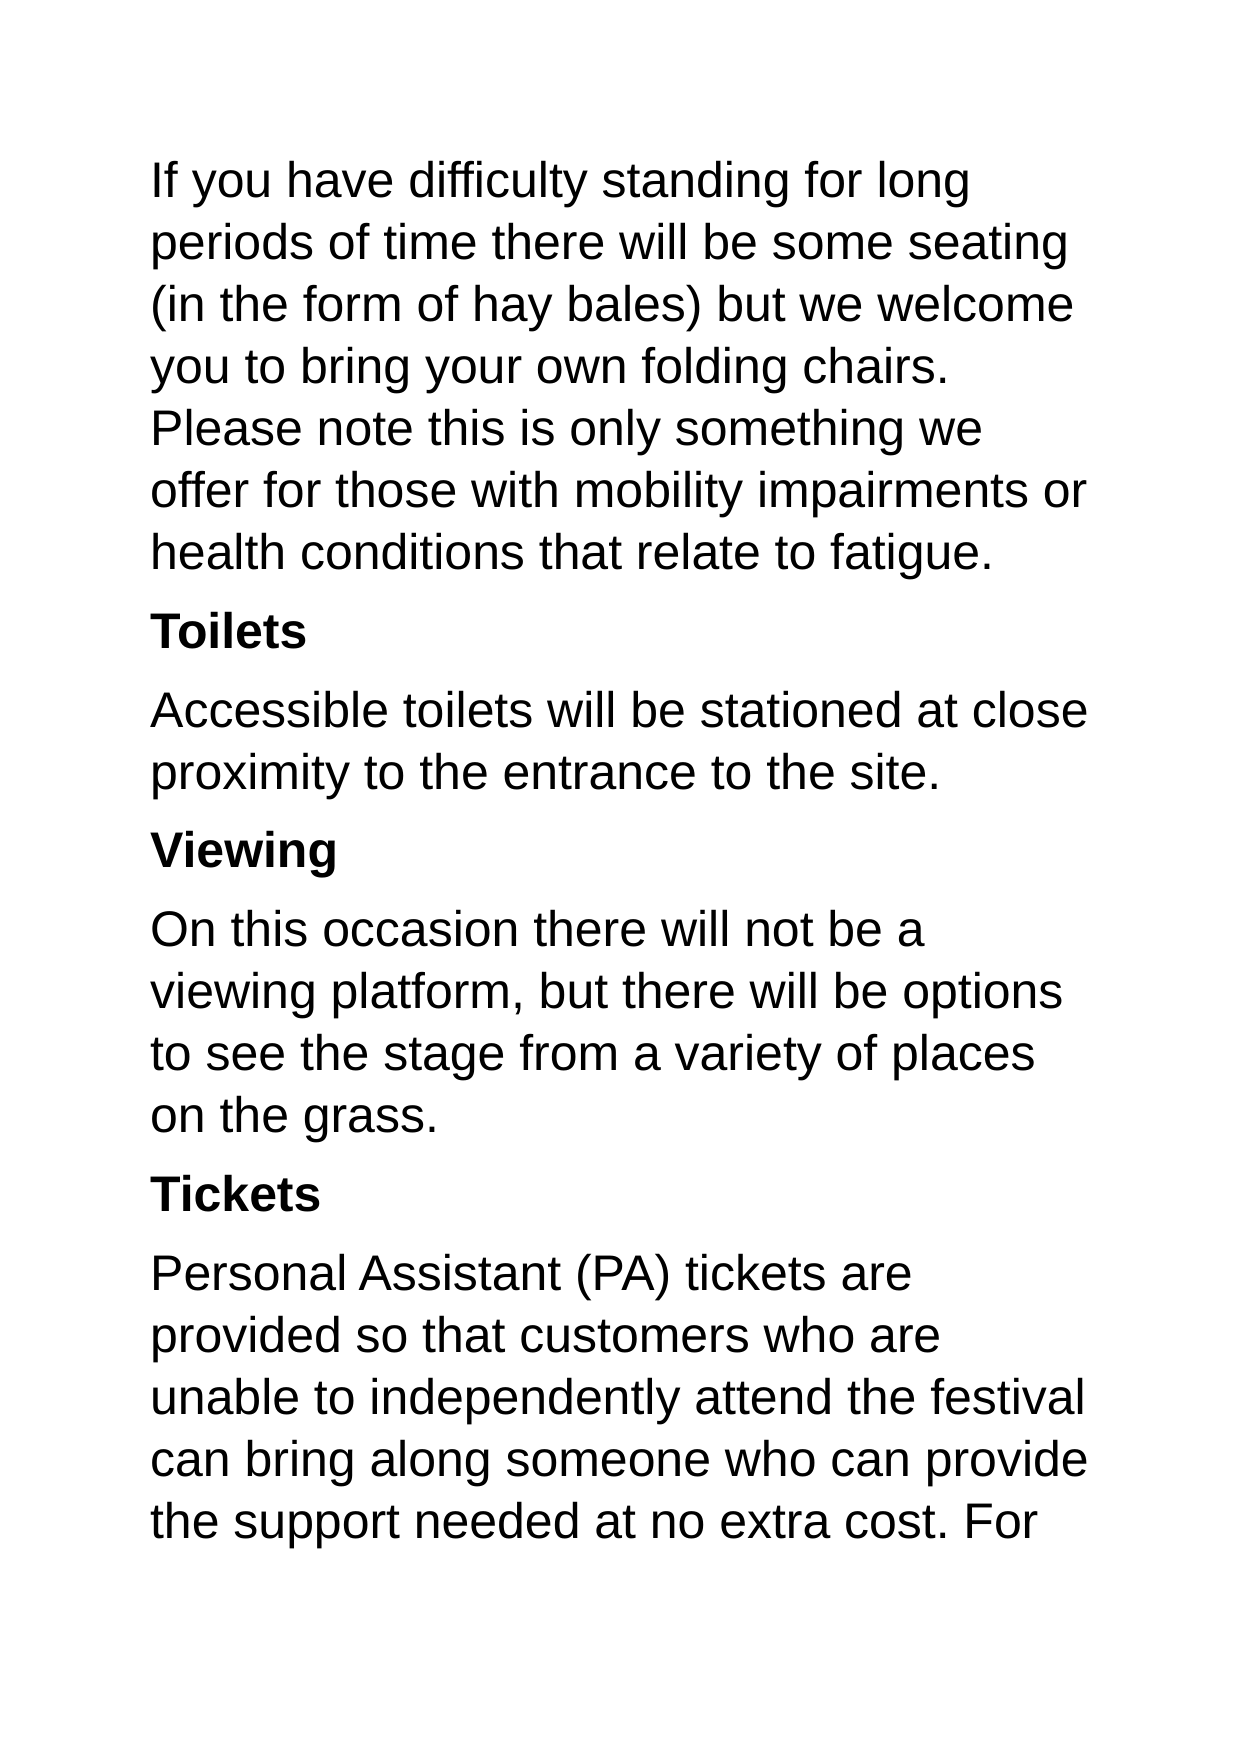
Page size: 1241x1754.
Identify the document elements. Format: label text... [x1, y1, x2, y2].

text If you have difficulty standing for long periods of time there will be some seating (in the form of hay bales) but we welcome you to bring your own folding chairs. Please note this is only something we offer for those with mobility impairments or health conditions that relate to fatigue. [150, 150, 1090, 580]
text Accessible toilets will be stationed at close proximity to the entrance to the site. [150, 680, 1090, 799]
text Toilets [150, 601, 1090, 659]
text Viewing [150, 821, 1090, 878]
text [150, 1243, 1090, 1549]
text Tickets [150, 1164, 1090, 1222]
text On this occasion there will not be a viewing platform, but there will be options to see the stage from a variety of places on the grass. [150, 899, 1090, 1143]
